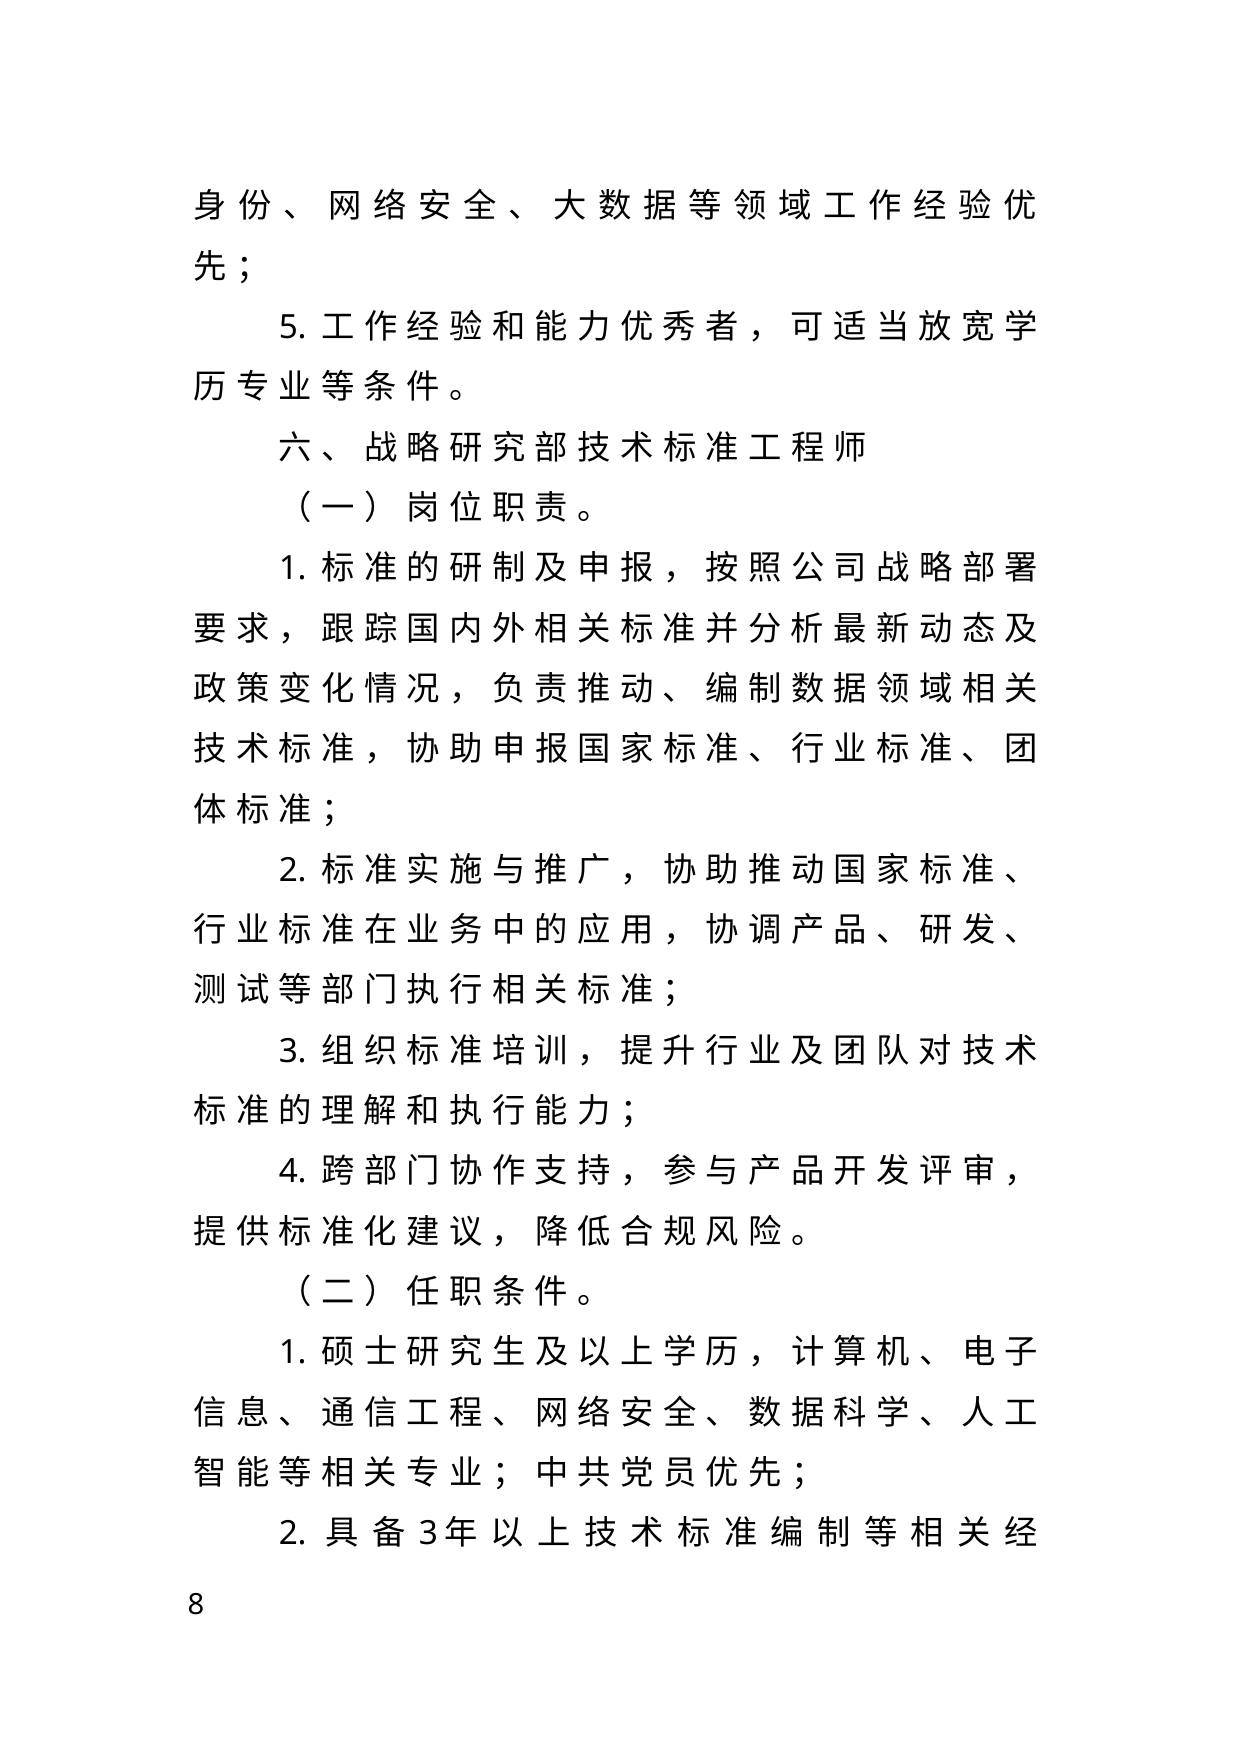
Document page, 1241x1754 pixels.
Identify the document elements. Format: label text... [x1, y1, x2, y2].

text （一）岗位职责。 [193, 475, 1047, 535]
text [193, 173, 1047, 294]
text 4.跨部门协作支持，参与产品开发评审，提供标准化建议，降低合规风险。 [193, 1138, 1047, 1259]
text 六、战略研究部技术标准工程师 [193, 414, 1047, 475]
text 5.工作经验和能力优秀者，可适当放宽学历专业等条件。 [193, 294, 1047, 414]
text 1.硕士研究生及以上学历，计算机、电子信息、通信工程、网络安全、数据科学、人工智能等相关专业；中共党员优先； [193, 1319, 1047, 1500]
text 1.标准的研制及申报，按照公司战略部署要求，跟踪国内外相关标准并分析最新动态及政策变化情况，负责推动、编制数据领域相关技术标准，协助申报国家标准、行业标准、团体标准； [193, 535, 1047, 837]
text （二）任职条件。 [193, 1259, 1047, 1319]
text 3.组织标准培训，提升行业及团队对技术标准的理解和执行能力； [193, 1017, 1047, 1138]
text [193, 1500, 1047, 1560]
text 2.标准实施与推广，协助推动国家标准、行业标准在业务中的应用，协调产品、研发、测试等部门执行相关标准； [193, 837, 1047, 1017]
